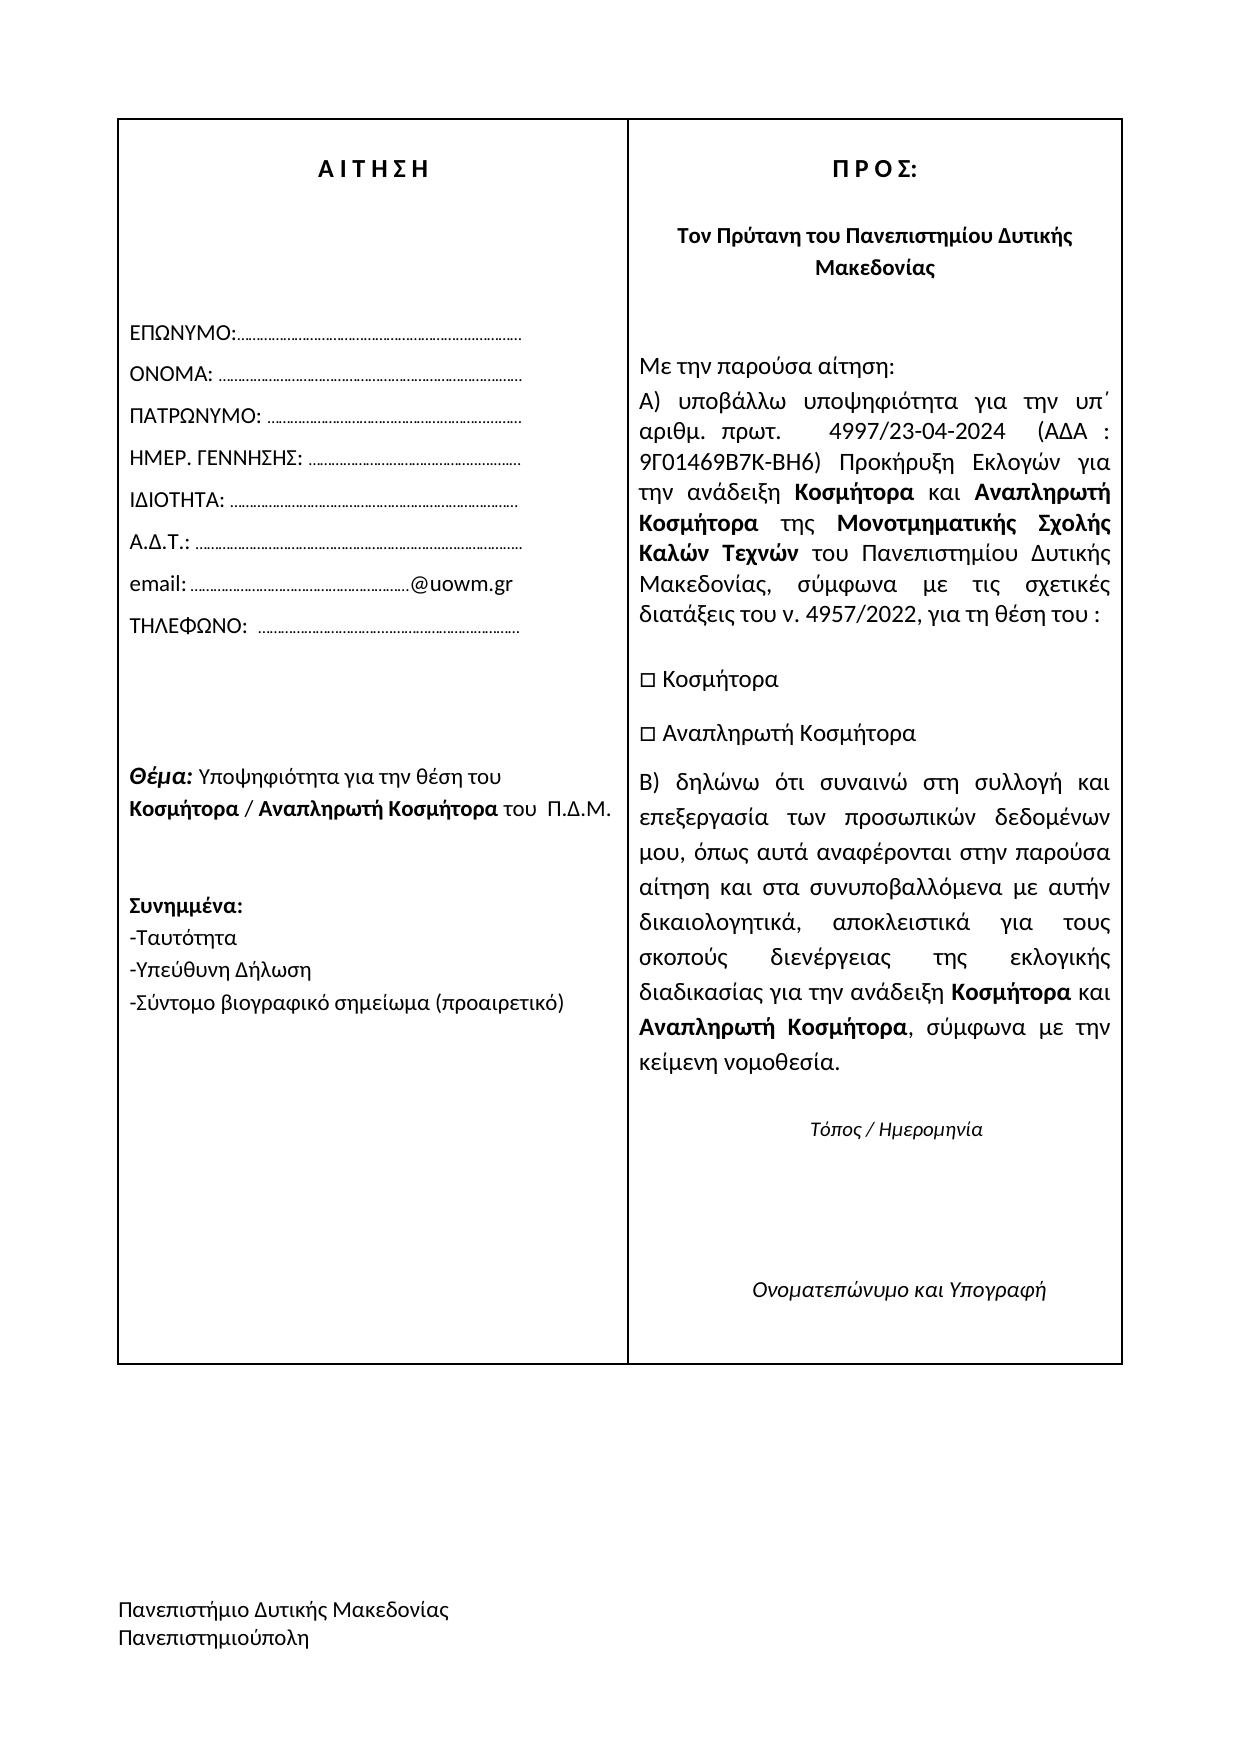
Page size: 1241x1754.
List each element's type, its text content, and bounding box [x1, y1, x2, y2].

table_header Α Ι Τ Η Σ Η ΕΠΩΝΥΜΟ:……………………………………………………..………… ΟΝΟΜΑ: ……………………………………………………………….…… ΠΑΤΡΩΝΥΜΟ: …………………………………………………...…… ΗΜΕΡ. ΓΕΝΝΗΣΗΣ: ……………………………………..….….… ΙΔΙΟΤΗΤΑ: ………………………………………………………………… Α.Δ.Τ.: ………………………………………………………..……………….. email: …………………………………………………@uowm.gr ΤΗΛΕΦΩΝΟ: ……………………………..…………………………… Θέμα: Υποψηφιότητα για την θέση του Κοσμήτορα / Αναπληρωτή Κοσμήτορα του Π.Δ.Μ. Συνημμένα: -Ταυτότητα -Υπεύθυνη Δήλωση -Σύντομο βιογραφικό σημείωμα (προαιρετικό) [119, 120, 627, 1363]
table_header Π Ρ Ο Σ: Τον Πρύτανη του Πανεπιστημίου Δυτικής Μακεδονίας Με την παρούσα αίτηση: Α) υποβάλλω υποψηφιότητα για την υπ΄ αριθμ. πρωτ. 4997/23-04-2024 (ΑΔΑ : 9Γ01469Β7Κ-ΒΗ6) Προκήρυξη Εκλογών για την ανάδειξη Κοσμήτορα και Αναπληρωτή Κοσμήτορα της Μονοτμηματικής Σχολής Καλών Τεχνών του Πανεπιστημίου Δυτικής Μακεδονίας, σύμφωνα με τις σχετικές διατάξεις του ν. 4957/2022, για τη θέση του : □ Κοσμήτορα □ Αναπληρωτή Κοσμήτορα Β) δηλώνω ότι συναινώ στη συλλογή και επεξεργασία των προσωπικών δεδομένων μου, όπως αυτά αναφέρονται στην παρούσα αίτηση και στα συνυποβαλλόμενα με αυτήν δικαιολογητικά, αποκλειστικά για τους σκοπούς διενέργειας της εκλογικής διαδικασίας για την ανάδειξη Κοσμήτορα και Αναπληρωτή Κοσμήτορα, σύμφωνα με την κείμενη νομοθεσία. Τόπος / Ημερομηνία Ονοματεπώνυμο και Υπογραφή [629, 120, 1121, 1363]
